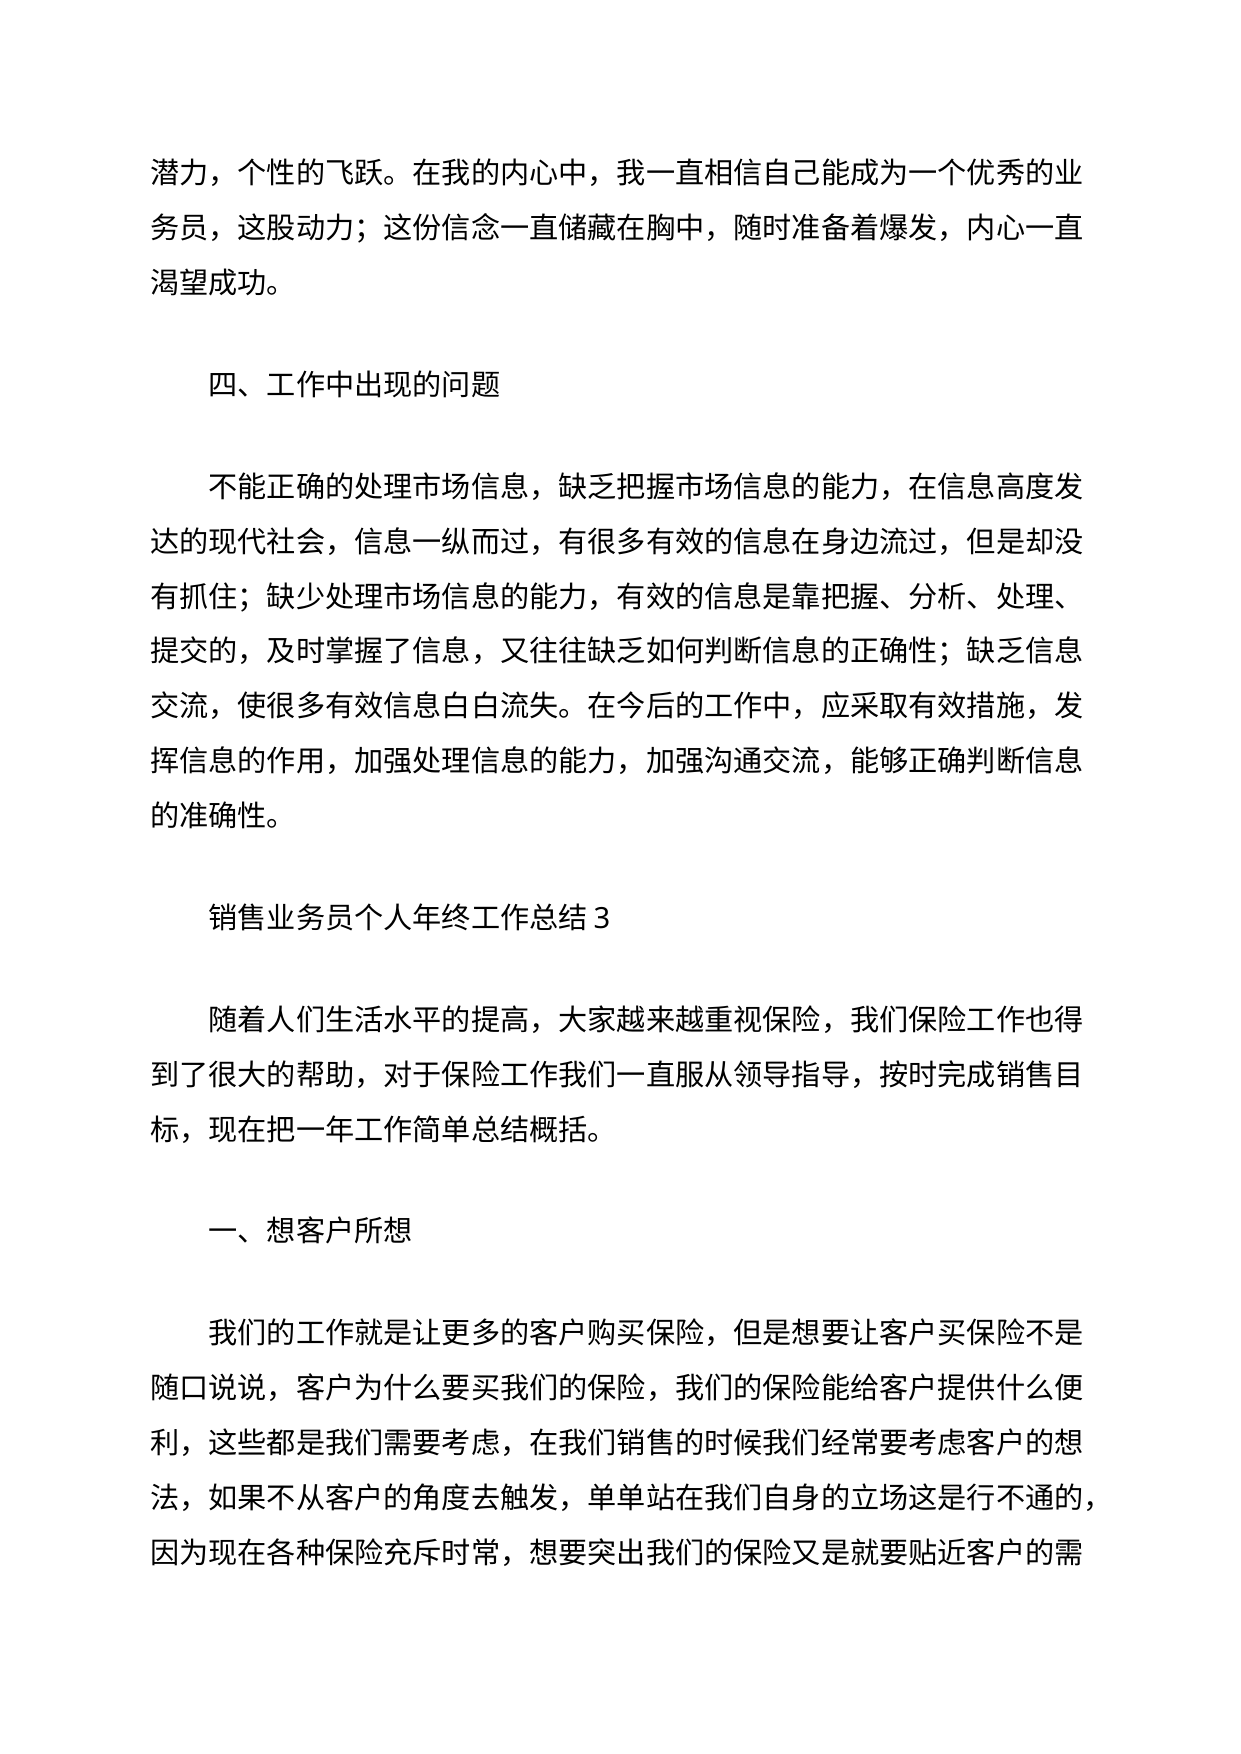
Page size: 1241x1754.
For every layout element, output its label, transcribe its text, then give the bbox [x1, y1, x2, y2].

text 一、想客户所想 [150, 1208, 1090, 1250]
text 随着人们生活水平的提高，大家越来越重视保险，我们保险工作也得到了很大的帮助，对于保险工作我们一直服从领导指导，按时完成销售目标，现在把一年工作简单总结概括。 [150, 996, 1090, 1148]
text 销售业务员个人年终工作总结3 [150, 894, 1090, 937]
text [150, 1310, 1090, 1572]
text 不能正确的处理市场信息，缺乏把握市场信息的能力，在信息高度发达的现代社会，信息一纵而过，有很多有效的信息在身边流过，但是却没有抓住；缺少处理市场信息的能力，有效的信息是靠把握、分析、处理、提交的，及时掌握了信息，又往往缺乏如何判断信息的正确性；缺乏信息交流，使很多有效信息白白流失。在今后的工作中，应采取有效措施，发挥信息的作用，加强处理信息的能力，加强沟通交流，能够正确判断信息的准确性。 [150, 463, 1090, 835]
text 四、工作中出现的问题 [150, 362, 1090, 404]
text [150, 150, 1090, 302]
